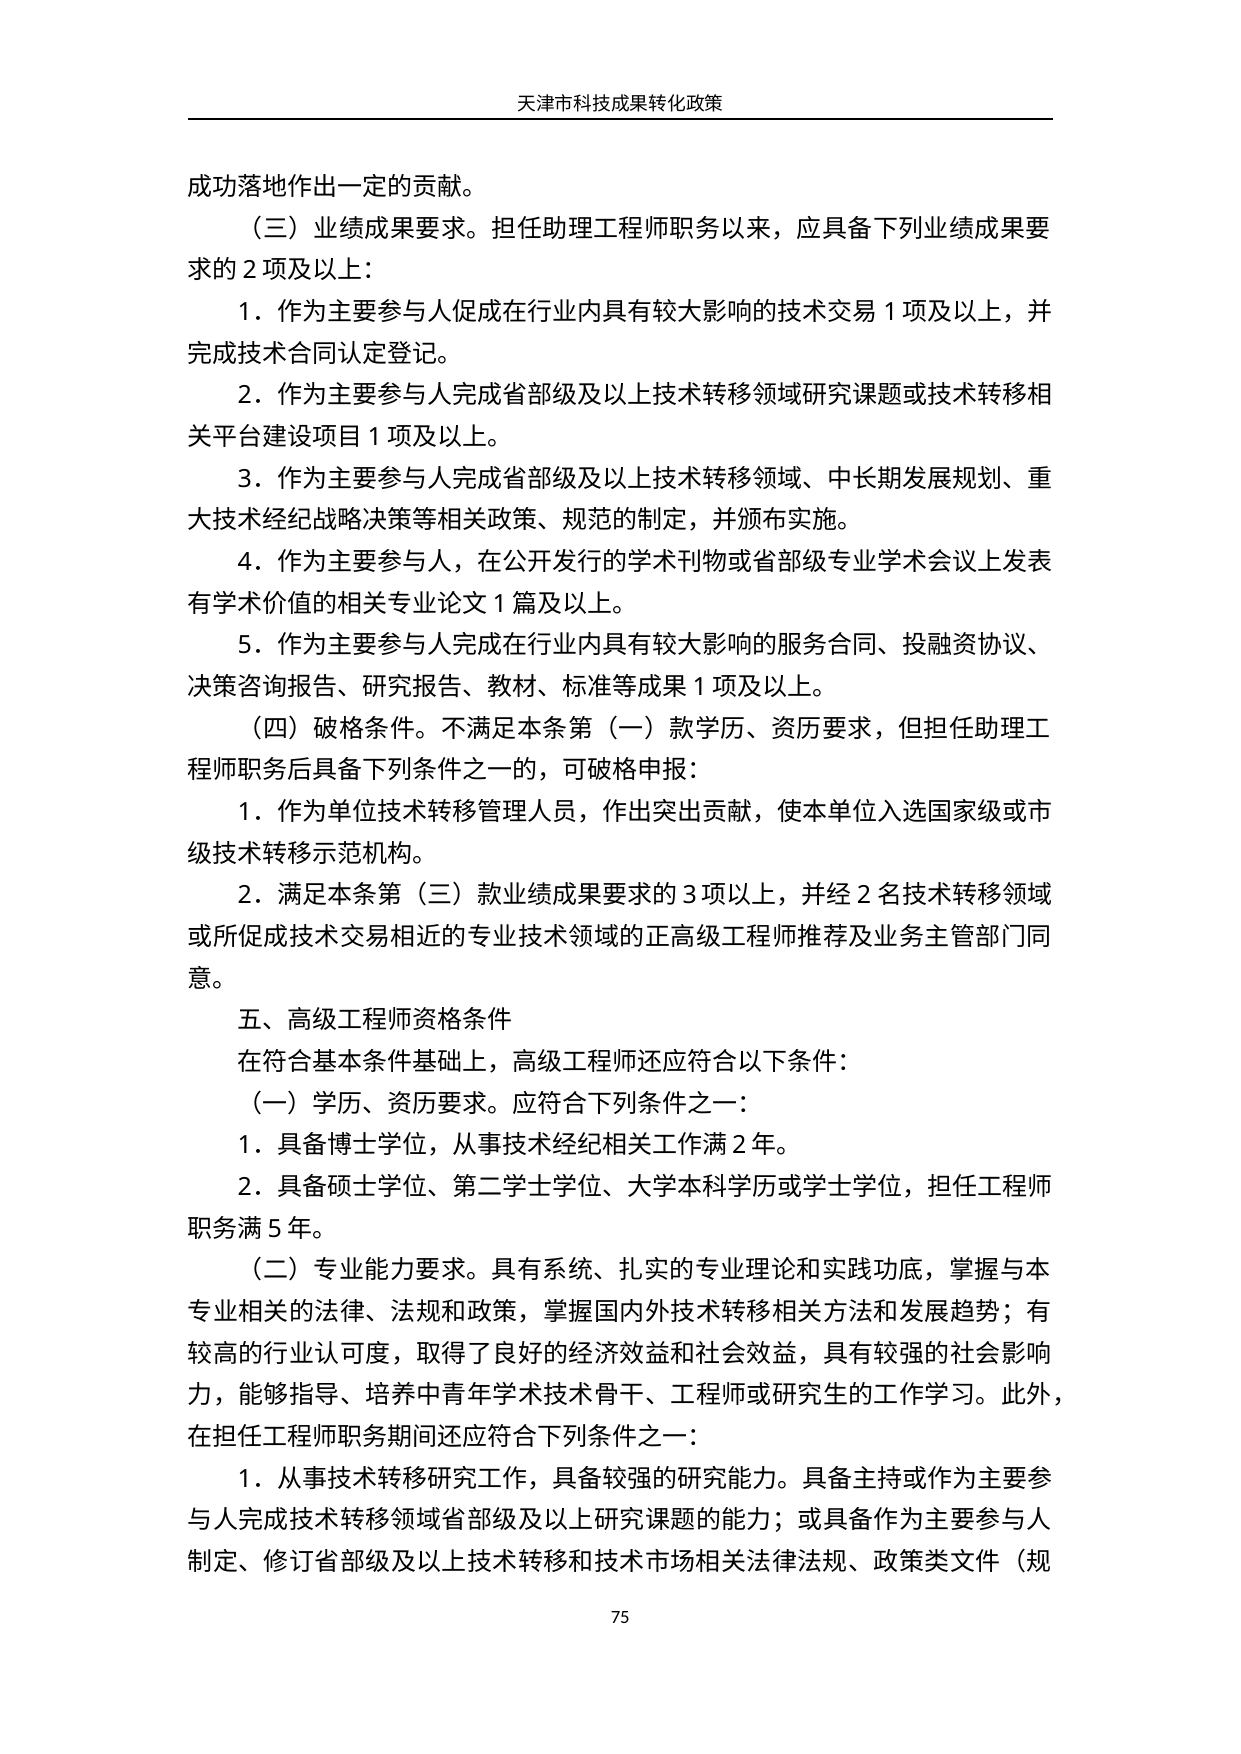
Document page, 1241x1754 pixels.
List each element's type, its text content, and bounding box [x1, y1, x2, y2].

text 1．作为单位技术转移管理人员，作出突出贡献，使本单位入选国家级或市级技术转移示范机构。 [187, 787, 1053, 870]
text （四）破格条件。不满足本条第（一）款学历、资历要求，但担任助理工程师职务后具备下列条件之一的，可破格申报： [187, 704, 1053, 787]
text 3．作为主要参与人完成省部级及以上技术转移领域、中长期发展规划、重大技术经纪战略决策等相关政策、规范的制定，并颁布实施。 [187, 454, 1053, 537]
text 2．作为主要参与人完成省部级及以上技术转移领域研究课题或技术转移相关平台建设项目1项及以上。 [187, 370, 1053, 454]
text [187, 162, 1053, 204]
text 5．作为主要参与人完成在行业内具有较大影响的服务合同、投融资协议、决策咨询报告、研究报告、教材、标准等成果1项及以上。 [187, 620, 1053, 704]
text 4．作为主要参与人，在公开发行的学术刊物或省部级专业学术会议上发表有学术价值的相关专业论文1篇及以上。 [187, 537, 1053, 620]
text 在符合基本条件基础上，高级工程师还应符合以下条件： [187, 1037, 1053, 1079]
text 2．具备硕士学位、第二学士学位、大学本科学历或学士学位，担任工程师职务满5年。 [187, 1162, 1053, 1245]
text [187, 1454, 1053, 1579]
text 1．作为主要参与人促成在行业内具有较大影响的技术交易1项及以上，并完成技术合同认定登记。 [187, 287, 1053, 370]
text 2．满足本条第（三）款业绩成果要求的3项以上，并经2 名技术转移领域或所促成技术交易相近的专业技术领域的正高级工程师推荐及业务主管部门同意。 [187, 870, 1053, 995]
text 五、高级工程师资格条件 [187, 995, 1053, 1037]
text （三）业绩成果要求。担任助理工程师职务以来，应具备下列业绩成果要求的2项及以上： [187, 204, 1053, 287]
text （二）专业能力要求。具有系统、扎实的专业理论和实践功底，掌握与本专业相关的法律、法规和政策，掌握国内外技术转移相关方法和发展趋势；有较高的行业认可度，取得了良好的经济效益和社会效益，具有较强的社会影响力，能够指导、培养中青年学术技术骨干、工程师或研究生的工作学习。此外，在担任工程师职务期间还应符合下列条件之一： [187, 1245, 1053, 1454]
text （一）学历、资历要求。应符合下列条件之一： [187, 1079, 1053, 1120]
text 1．具备博士学位，从事技术经纪相关工作满2年。 [187, 1120, 1053, 1162]
